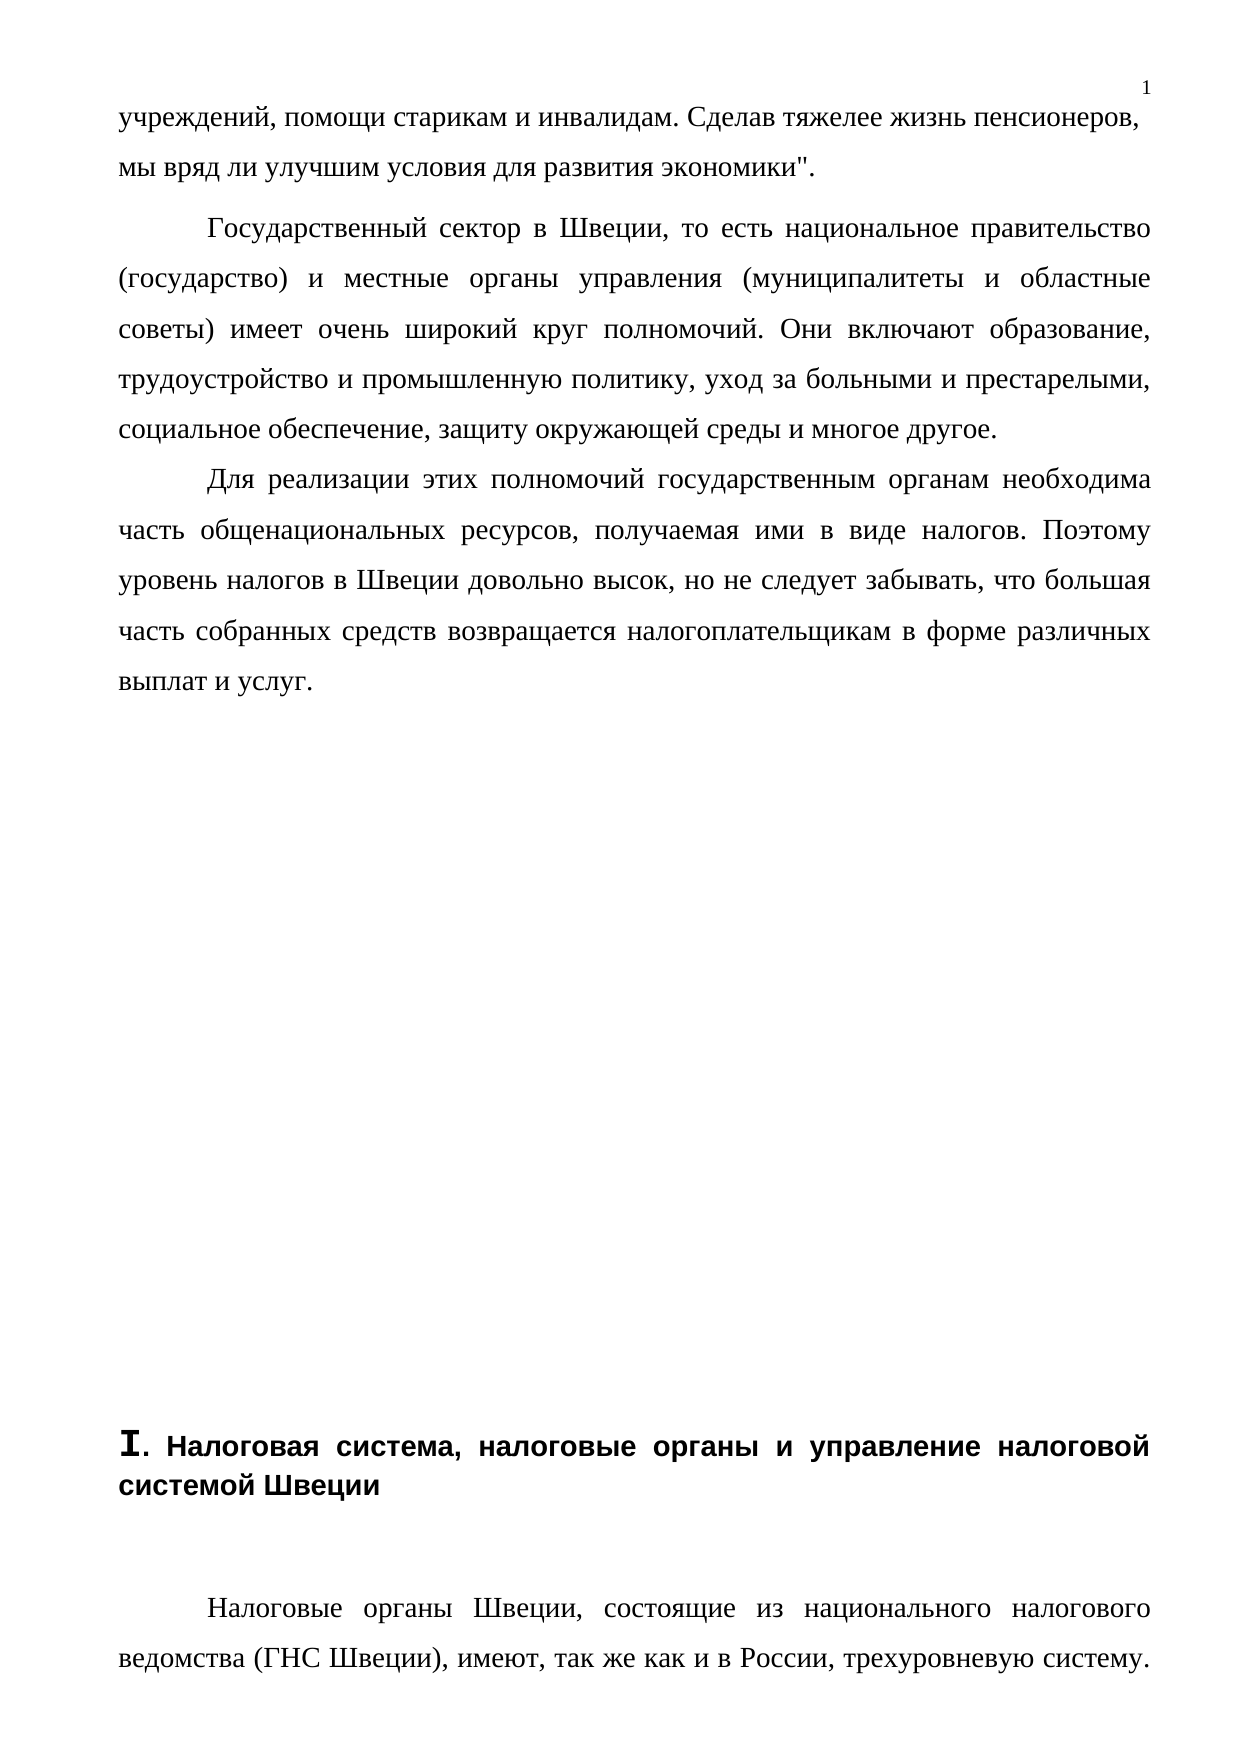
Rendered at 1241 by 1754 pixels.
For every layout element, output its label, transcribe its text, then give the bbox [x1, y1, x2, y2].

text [118, 1590, 1152, 1674]
text Государственный сектор в Швеции, то есть национальное правительство (государство) и местные органы управления (муниципалитеты и областные советы) имеет очень широкий круг полномочий. Они включают образование, трудоустройство и промышленную политику, уход за больными и престарелыми, социальное обеспечение, защиту окружающей среды и многое другое. [118, 210, 1152, 445]
subtitle Ι. Налоговая система, налоговые органы и управление налоговой системой Швеции [118, 1423, 1152, 1502]
text Для реализации этих полномочий государственным органам необходима часть общенациональных ресурсов, получаемая ими в виде налогов. Поэтому уровень налогов в Швеции довольно высок, но не следует забывать, что большая часть собранных средств возвращается налогоплательщикам в форме различных выплат и услуг. [118, 462, 1152, 696]
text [118, 99, 1152, 183]
